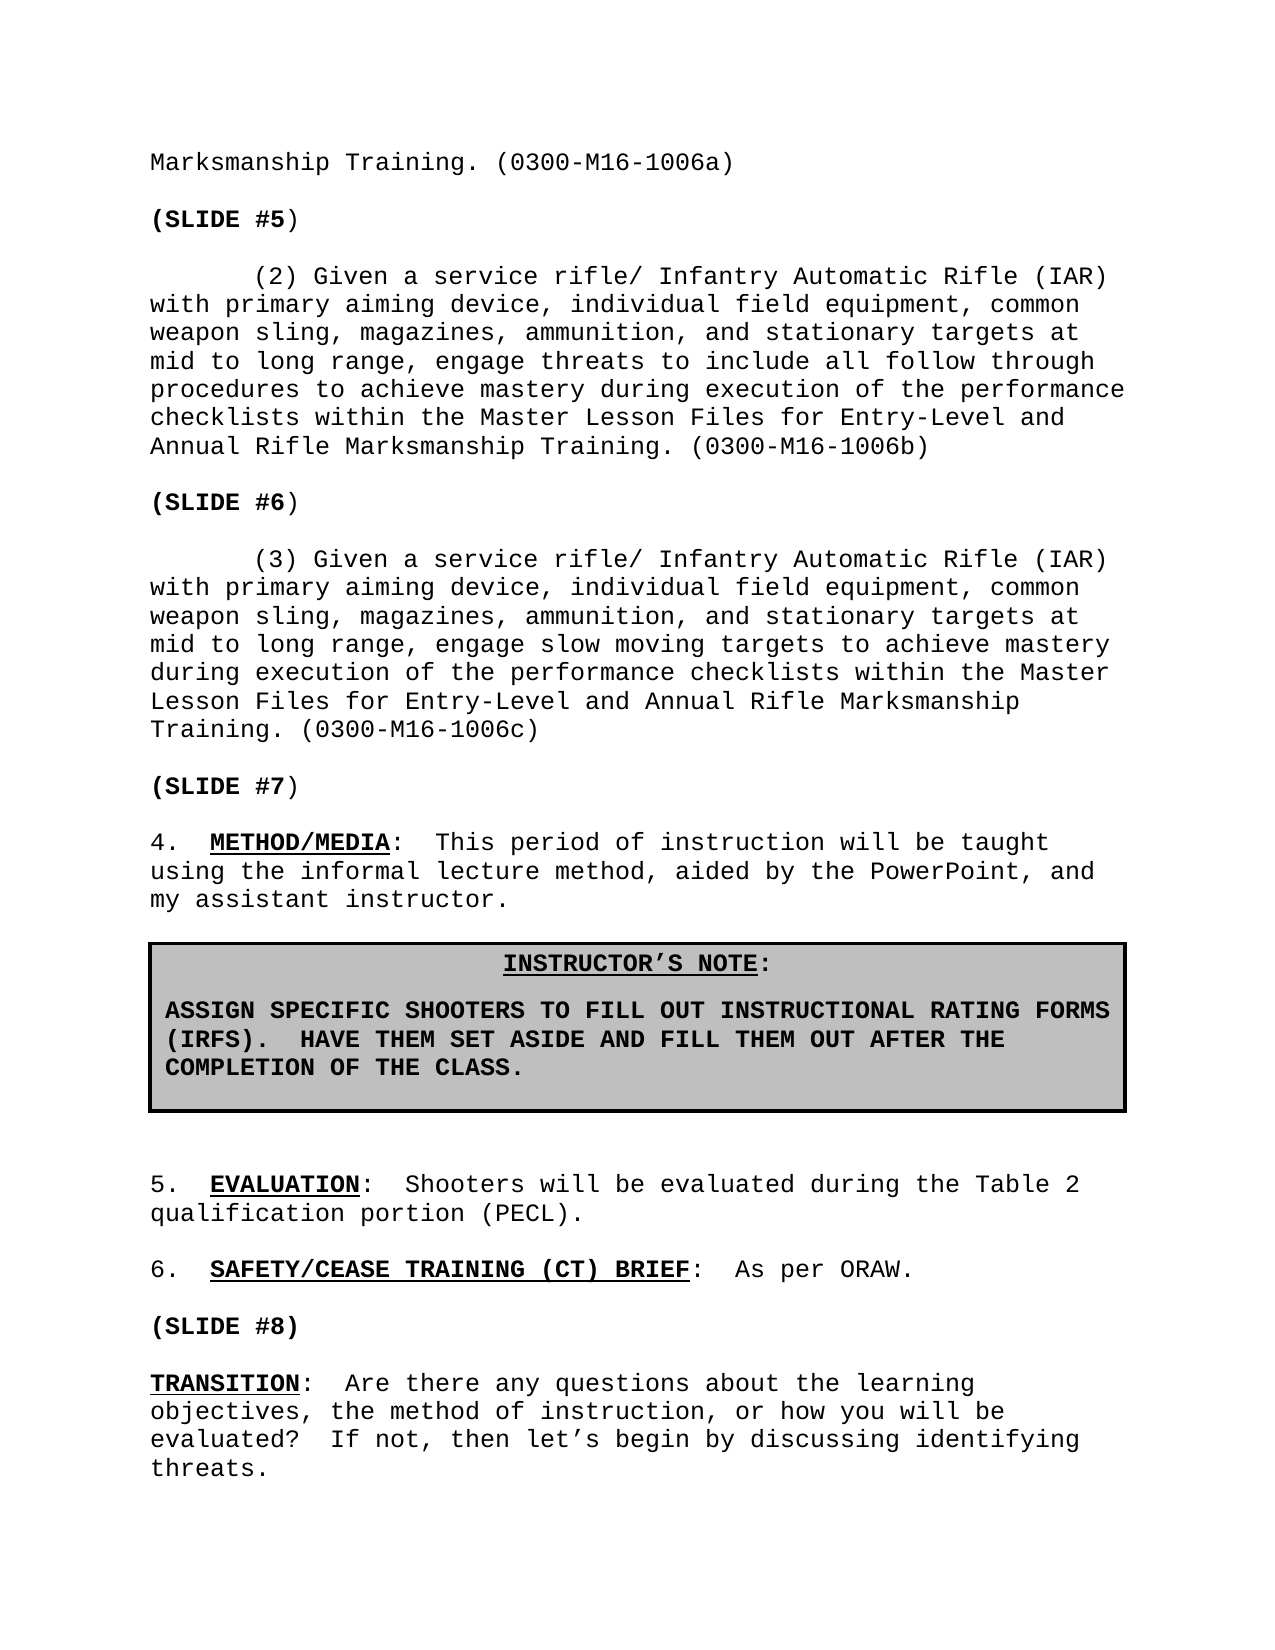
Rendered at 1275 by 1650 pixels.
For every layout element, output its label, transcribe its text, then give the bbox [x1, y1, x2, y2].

text 6. SAFETY/CEASE TRAINING (CT) BRIEF: As per ORAW. [150, 1257, 1125, 1285]
text (SLIDE #8) [150, 1314, 1125, 1342]
text 5. EVALUATION: Shooters will be evaluated during the Table 2 qualification portion (PECL). [150, 1172, 1125, 1229]
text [150, 150, 1125, 178]
text (SLIDE #5) [150, 207, 1125, 235]
text (SLIDE #7) [150, 773, 1125, 802]
text (3) Given a service rifle/ Infantry Automatic Rifle (IAR) with primary aiming device, individual field equipment, common weapon sling, magazines, ammunition, and stationary targets at mid to long range, engage slow moving targets to achieve mastery during execution of the performance checklists within the Master Lesson Files for Entry-Level and Annual Rifle Marksmanship Training. (0300-M16-1006c) [150, 547, 1125, 745]
text 4. METHOD/MEDIA: This period of instruction will be taught using the informal lecture method, aided by the PowerPoint, and my assistant instructor. [150, 830, 1125, 915]
text (2) Given a service rifle/ Infantry Automatic Rifle (IAR) with primary aiming device, individual field equipment, common weapon sling, magazines, ammunition, and stationary targets at mid to long range, engage threats to include all follow through procedures to achieve mastery during execution of the performance checklists within the Master Lesson Files for Entry-Level and Annual Rifle Marksmanship Training. (0300-M16-1006b) [150, 263, 1125, 462]
text (SLIDE #6) [150, 490, 1125, 518]
text TRANSITION: Are there any questions about the learning objectives, the method of instruction, or how you will be evaluated? If not, then let’s begin by discussing identifying threats. [150, 1370, 1125, 1484]
